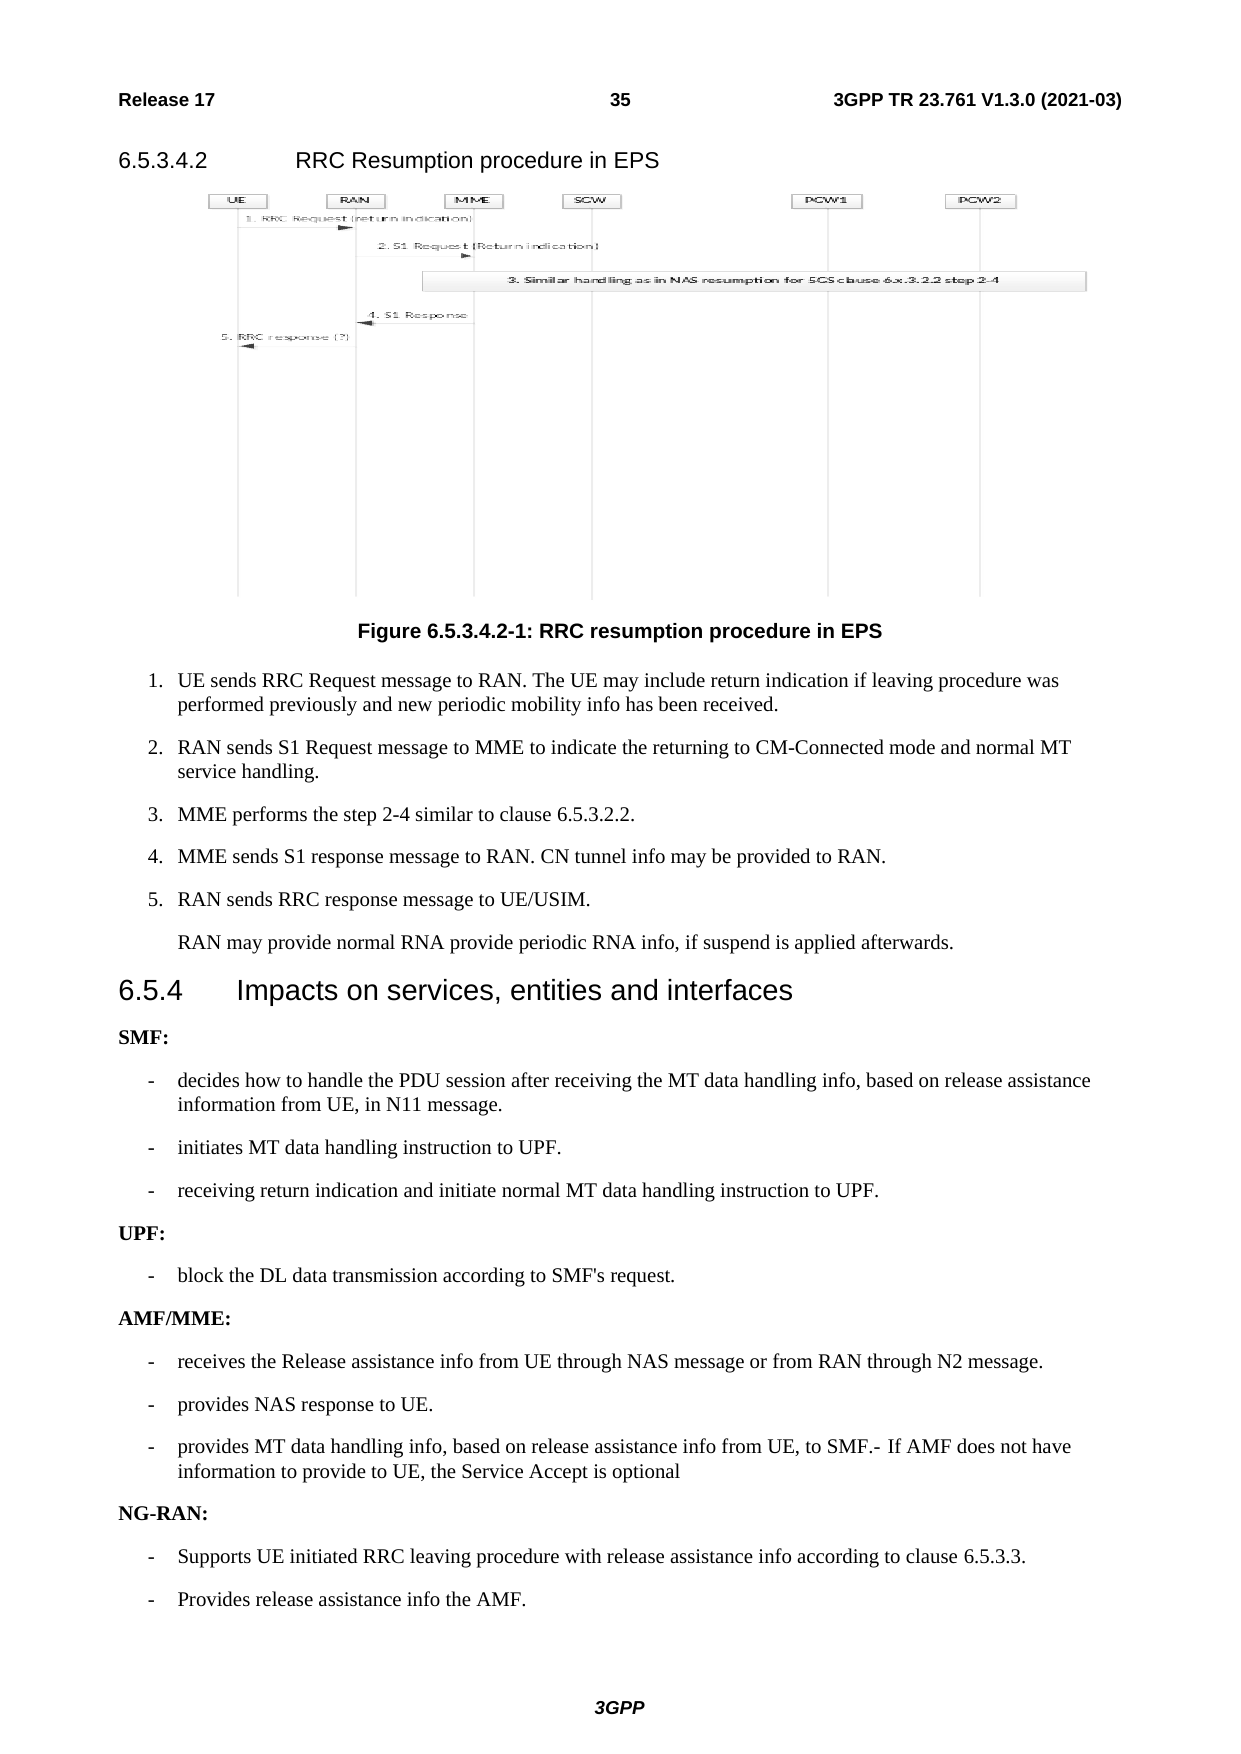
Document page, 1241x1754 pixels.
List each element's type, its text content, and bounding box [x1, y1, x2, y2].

text SMF: [118, 1025, 1122, 1049]
text - receiving return indication and initiate normal MT data handling instruction to UPF. [148, 1178, 1122, 1202]
text - Supports UE initiated RRC leaving procedure with release assistance info according to clause 6.5.3.3. [148, 1544, 1122, 1568]
text - initiates MT data handling instruction to UPF. [148, 1135, 1122, 1159]
text 3. MME performs the step 2-4 similar to clause 6.5.3.2.2. [148, 802, 1122, 826]
text - provides NAS response to UE. [148, 1392, 1122, 1416]
subtitle 6.5.4 Impacts on services, entities and interfaces [118, 973, 1122, 1006]
text - block the DL data transmission according to SMF's request. [148, 1263, 1122, 1287]
subtitle 6.5.3.4.2 RRC Resumption procedure in EPS [118, 147, 1122, 174]
text 1. UE sends RRC Request message to RAN. The UE may include return indication if leaving procedure was performed previously and new periodic mobility info has been received. [148, 668, 1122, 716]
text 2. RAN sends S1 Request message to MME to indicate the returning to CM-Connected mode and normal MT service handling. [148, 735, 1122, 783]
text 5. RAN sends RRC response message to UE/USIM. [148, 887, 1122, 911]
text RAN may provide normal RNA provide periodic RNA info, if suspend is applied afterwards. [148, 930, 1122, 954]
text - receives the Release assistance info from UE through NAS message or from RAN through N2 message. [148, 1349, 1122, 1373]
text - decides how to handle the PDU session after receiving the MT data handling info, based on release assistance information from UE, in N11 message. [148, 1068, 1122, 1116]
text - Provides release assistance info the AMF. [148, 1587, 1122, 1611]
text 4. MME sends S1 response message to RAN. CN tunnel info may be provided to RAN. [148, 844, 1122, 868]
text NG-RAN: [118, 1501, 1122, 1525]
text UPF: [118, 1220, 1122, 1244]
text - provides MT data handling info, based on release assistance info from UE, to SMF.- If AMF does not have information to provide to UE, the Service Accept is optional [148, 1434, 1122, 1483]
text Figure 6.5.3.4.2-1: RRC resumption procedure in EPS [118, 619, 1122, 643]
text AMF/MME: [118, 1306, 1122, 1330]
